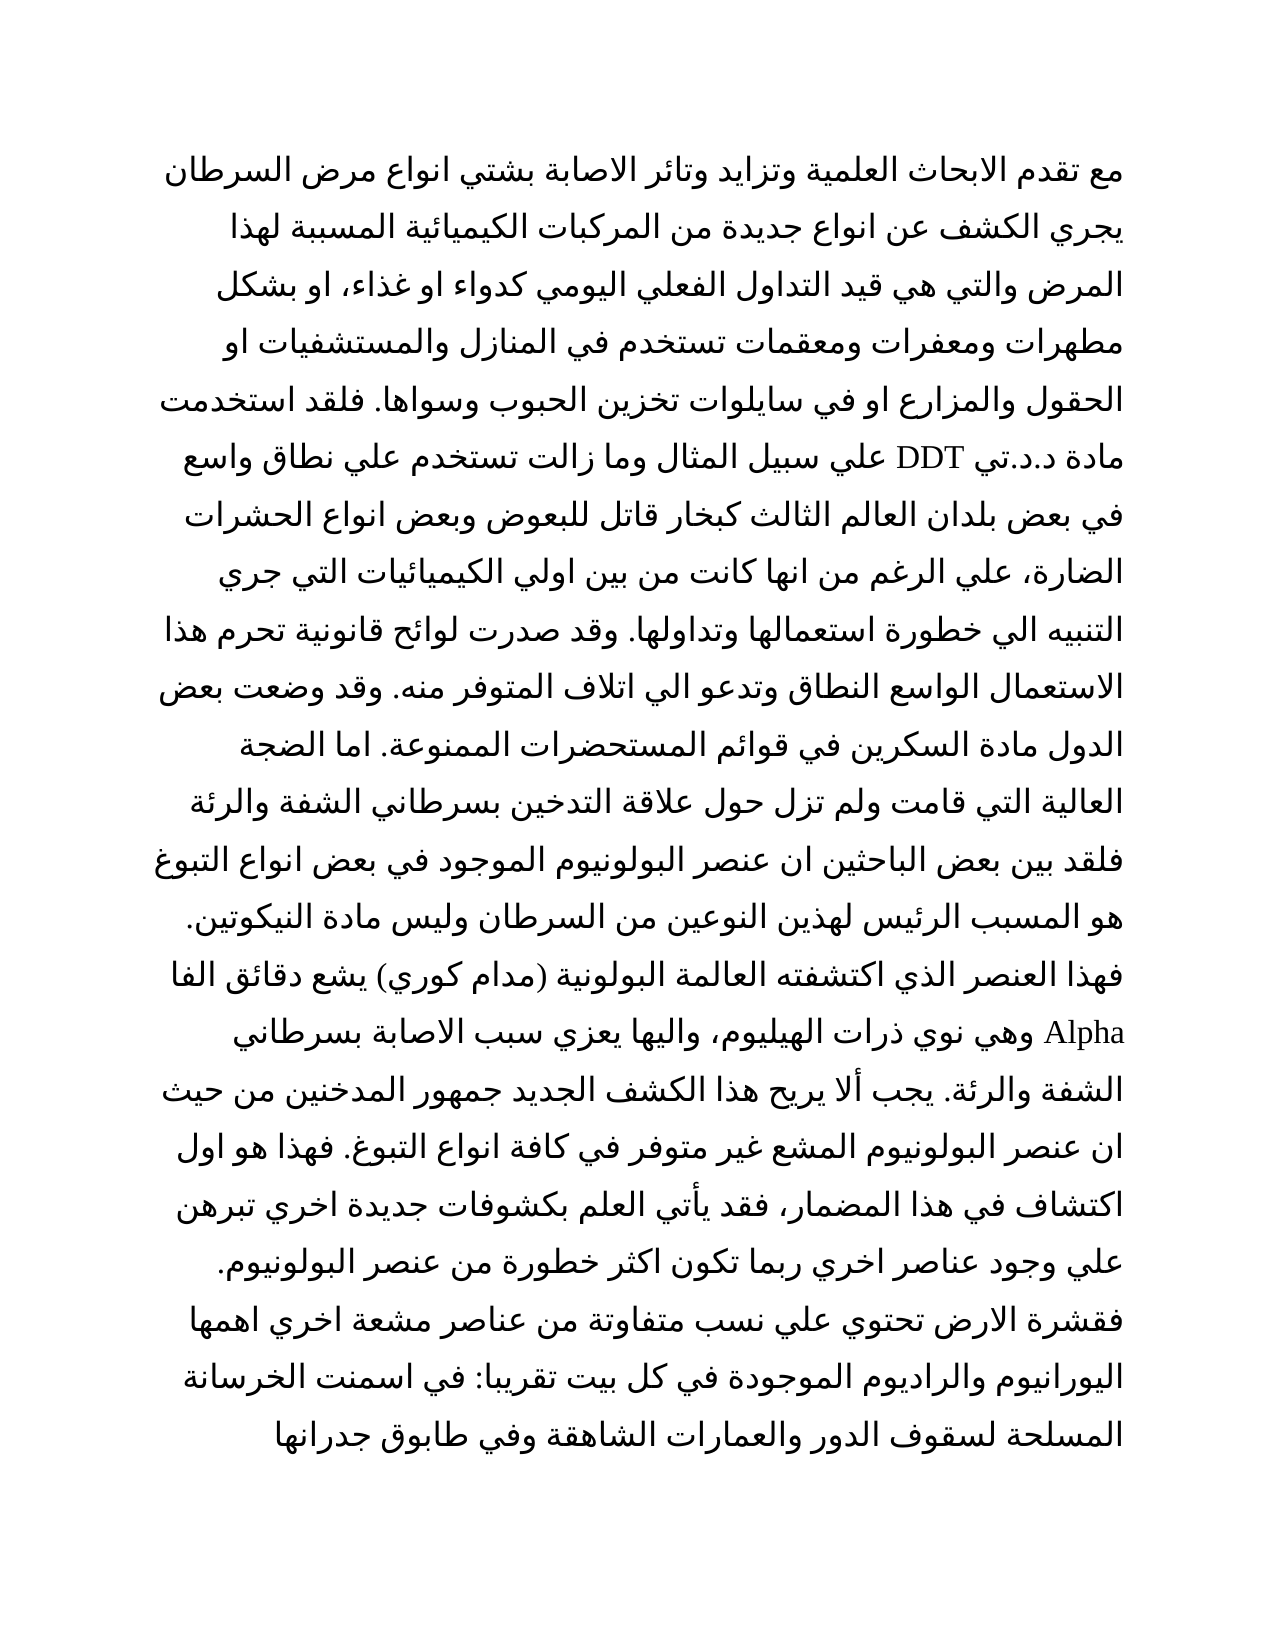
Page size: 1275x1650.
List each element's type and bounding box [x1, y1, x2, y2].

text [150, 150, 1125, 1453]
